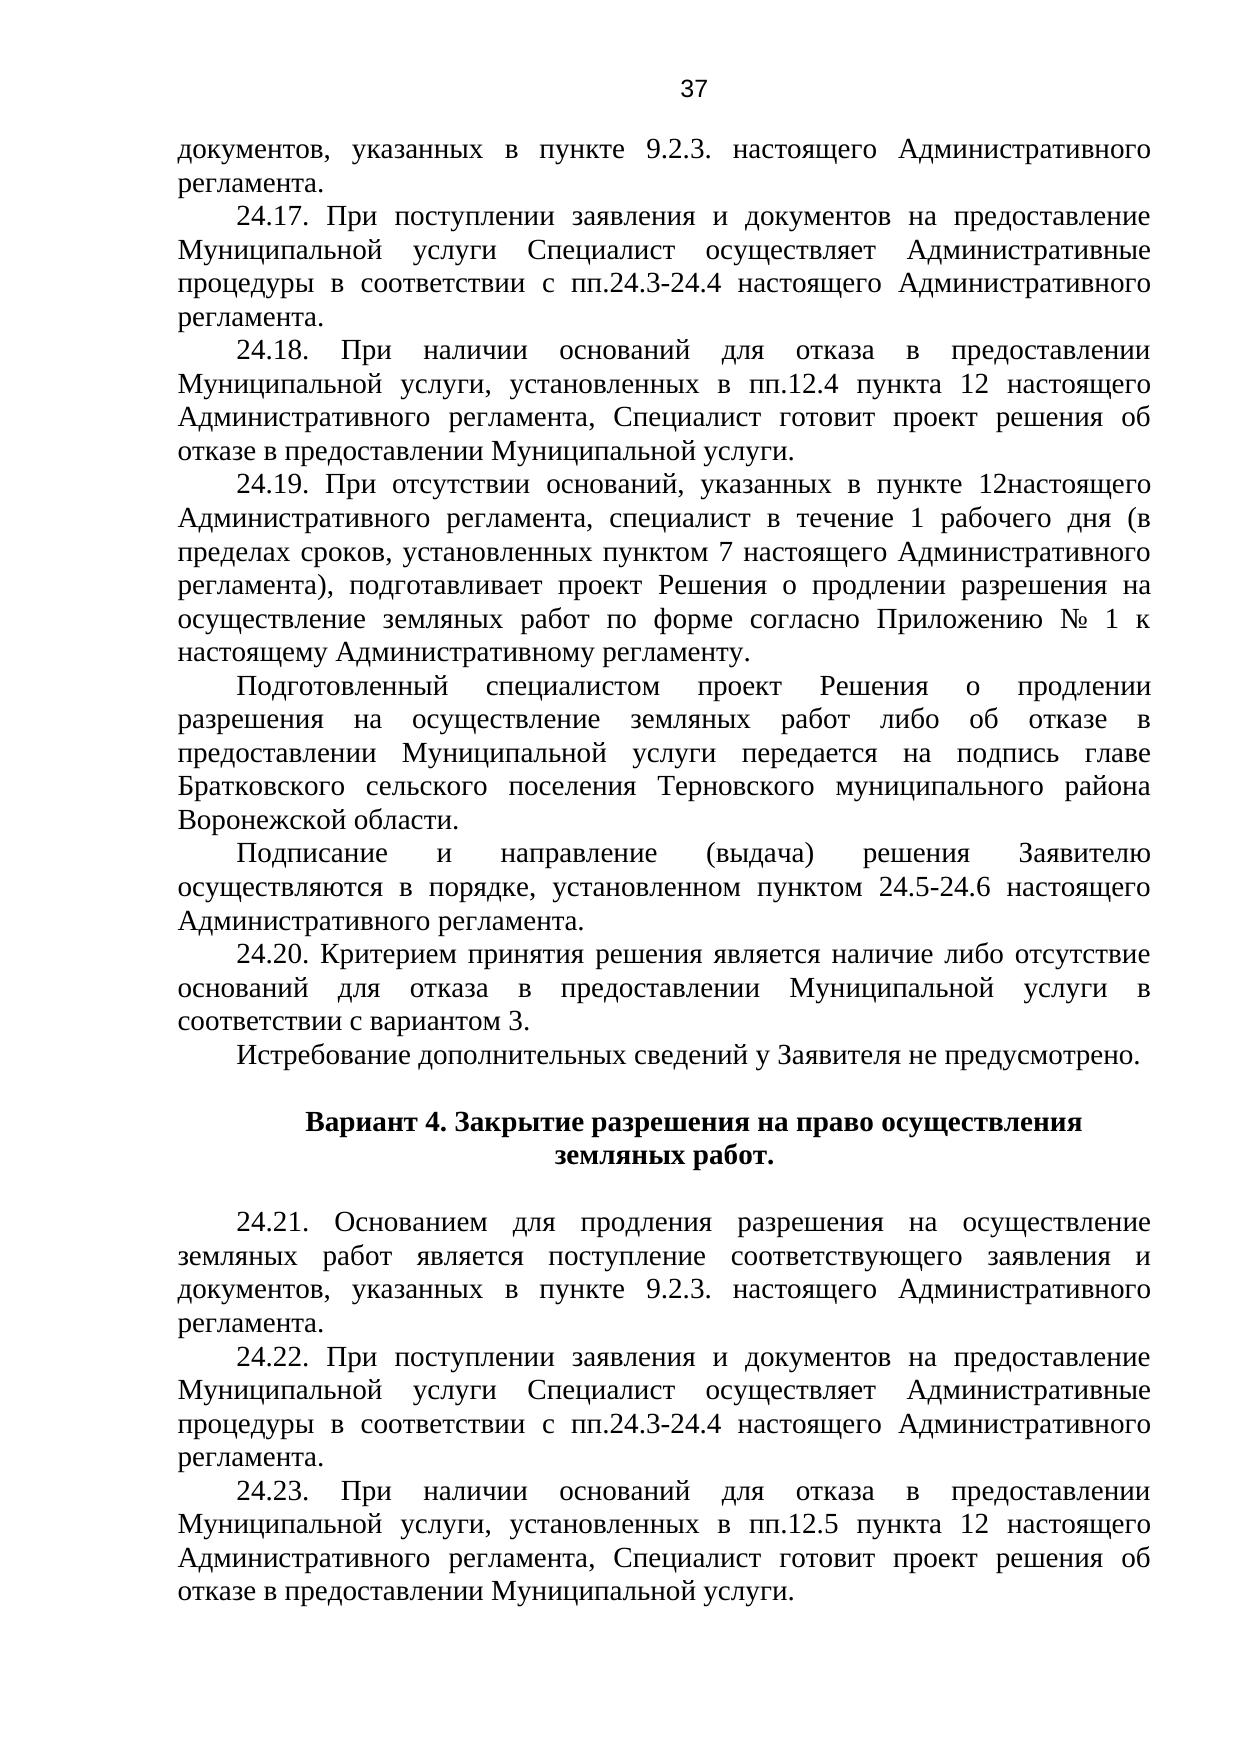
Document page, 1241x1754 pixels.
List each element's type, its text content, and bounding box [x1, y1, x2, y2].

text 24.18. При наличии оснований для отказа в предоставлении Муниципальной услуги, установленных в пп.12.4 пункта 12 настоящего Административного регламента, Специалист готовит проект решения об отказе в предоставлении Муниципальной услуги. [177, 332, 1152, 467]
list Вариант 4. Закрытие разрешения на право осуществления земляных работ. [177, 1104, 1152, 1171]
text 24.17. При поступлении заявления и документов на предоставление Муниципальной услуги Специалист осуществляет Административные процедуры в соответствии с пп.24.3-24.4 настоящего Административного регламента. [177, 198, 1152, 332]
text 24.21. Основанием для продления разрешения на осуществление земляных работ является поступление соответствующего заявления и документов, указанных в пункте 9.2.3. настоящего Административного регламента. [177, 1204, 1152, 1339]
text Истребование дополнительных сведений у Заявителя не предусмотрено. [177, 1037, 1152, 1070]
text 24.22. При поступлении заявления и документов на предоставление Муниципальной услуги Специалист осуществляет Административные процедуры в соответствии с пп.24.3-24.4 настоящего Административного регламента. [177, 1339, 1152, 1473]
text Подготовленный специалистом проект Решения о продлении разрешения на осуществление земляных работ либо об отказе в предоставлении Муниципальной услуги передается на подпись главе Братковского сельского поселения Терновского муниципального района Воронежской области. [177, 668, 1152, 836]
text 24.23. При наличии оснований для отказа в предоставлении Муниципальной услуги, установленных в пп.12.5 пункта 12 настоящего Административного регламента, Специалист готовит проект решения об отказе в предоставлении Муниципальной услуги. [177, 1473, 1152, 1607]
text Подписание и направление (выдача) решения Заявителю осуществляются в порядке, установленном пунктом 24.5-24.6 настоящего Административного регламента. [177, 836, 1152, 936]
text 24.20. Критерием принятия решения является наличие либо отсутствие оснований для отказа в предоставлении Муниципальной услуги в соответствии с вариантом 3. [177, 936, 1152, 1037]
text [177, 131, 1152, 198]
text 24.19. При отсутствии оснований, указанных в пункте 12настоящего Административного регламента, специалист в течение 1 рабочего дня (в пределах сроков, установленных пунктом 7 настоящего Административного регламента), подготавливает проект Решения о продлении разрешения на осуществление земляных работ по форме согласно Приложению № 1 к настоящему Административному регламенту. [177, 467, 1152, 668]
